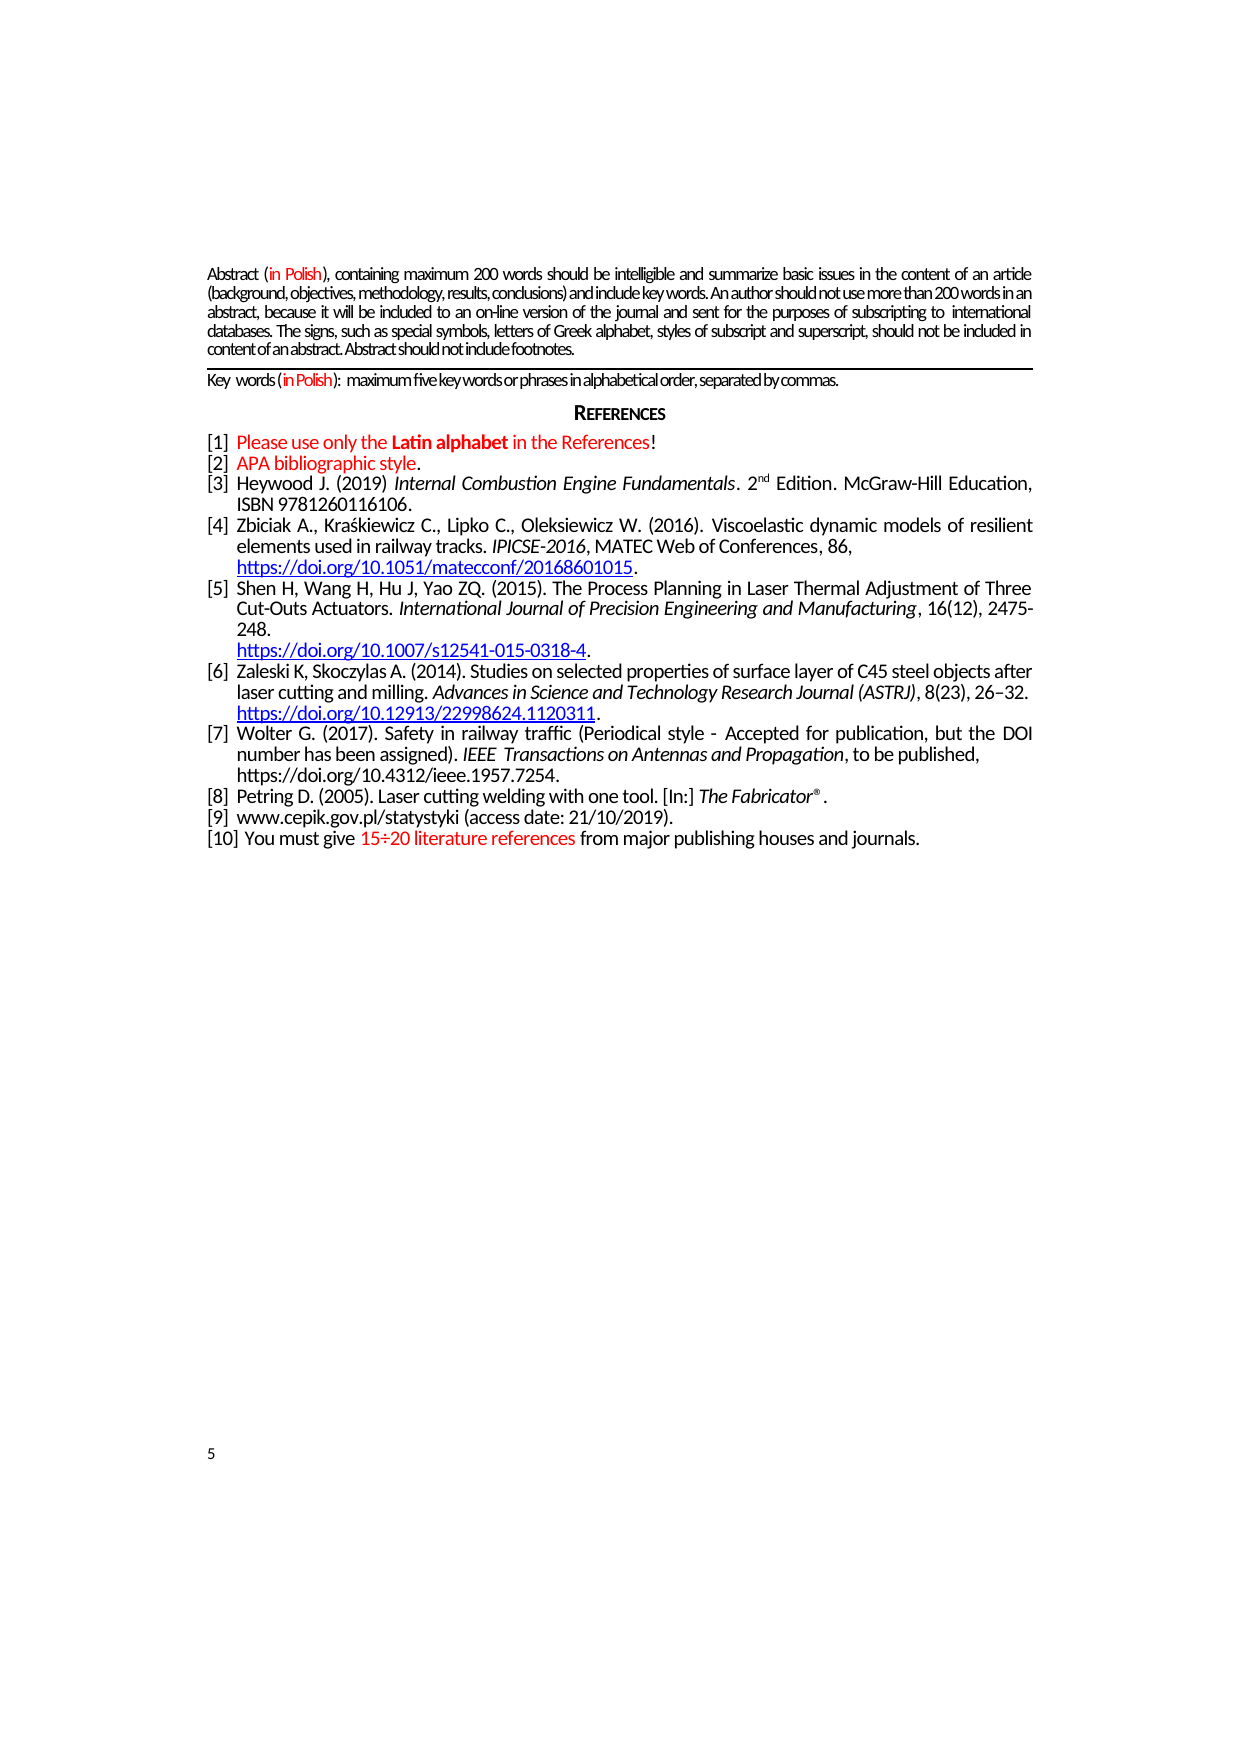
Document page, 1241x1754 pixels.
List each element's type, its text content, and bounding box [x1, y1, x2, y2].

text References [207, 403, 1033, 424]
text APA bibliographic style. [207, 453, 1033, 474]
list Wolter G. (2017). Safety in railway traffic (Periodical style - Accepted for publication, but the DOI number has been assigned). IEEE Transactions on Antennas and Propagation, to be published, [207, 724, 1033, 766]
list https://doi.org/10.4312/ieee.1957.7254. [236, 766, 1033, 787]
list https://doi.org/10.1051/matecconf/20168601015. [236, 557, 1033, 578]
list Please use only the Latin alphabet in the References! [207, 432, 1033, 453]
list You must give 15÷20 literature references from major publishing houses and journals. [207, 828, 1033, 849]
list Zaleski K, Skoczylas A. (2014). Studies on selected properties of surface layer of C45 steel objects after laser cutting and milling. Advances in Science and Technology Research Journal (ASTRJ), 8(23), 26–32. [207, 662, 1033, 703]
list Shen H, Wang H, Hu J, Yao ZQ. (2015). The Process Planning in Laser Thermal Adjustment of Three Cut-Outs Actuators. International Journal of Precision Engineering and Manufacturing, 16(12), 2475-248. [207, 578, 1033, 641]
list www.cepik.gov.pl/statystyki (access date: 21/10/2019). [207, 807, 1033, 828]
list Zbiciak A., Kraśkiewicz C., Lipko C., Oleksiewicz W. (2016). Viscoelastic dynamic models of resilient elements used in railway tracks. IPICSE-2016, MATEC Web of Conferences, 86, [207, 516, 1033, 557]
list https://doi.org/10.1007/s12541-015-0318-4. [236, 641, 1033, 662]
text Key words (in Polish): maximum five key words or phrases in alphabetical order, separated by commas. [207, 370, 1033, 391]
list Petring D. (2005). Laser cutting welding with one tool. [In:] The Fabricator®. [207, 787, 1033, 807]
list https://doi.org/10.12913/22998624.1120311. [236, 703, 1033, 724]
text Abstract (in Polish), containing maximum 200 words should be intelligible and summarize basic issues in the content of an article (background, objectives, methodology, results, conclusions) and include key words. An author should not use more than 200 words in an abstract, because it will be included to an on-line version of the journal and sent for the purposes of subscripting to international databases. The signs, such as special symbols, letters of Greek alphabet, styles of subscript and superscript, should not be included in content of an abstract. Abstract should not include footnotes. [207, 266, 1033, 368]
list Heywood J. (2019) Internal Combustion Engine Fundamentals. 2nd Edition. McGraw-Hill Education, ISBN 9781260116106. [207, 474, 1033, 516]
